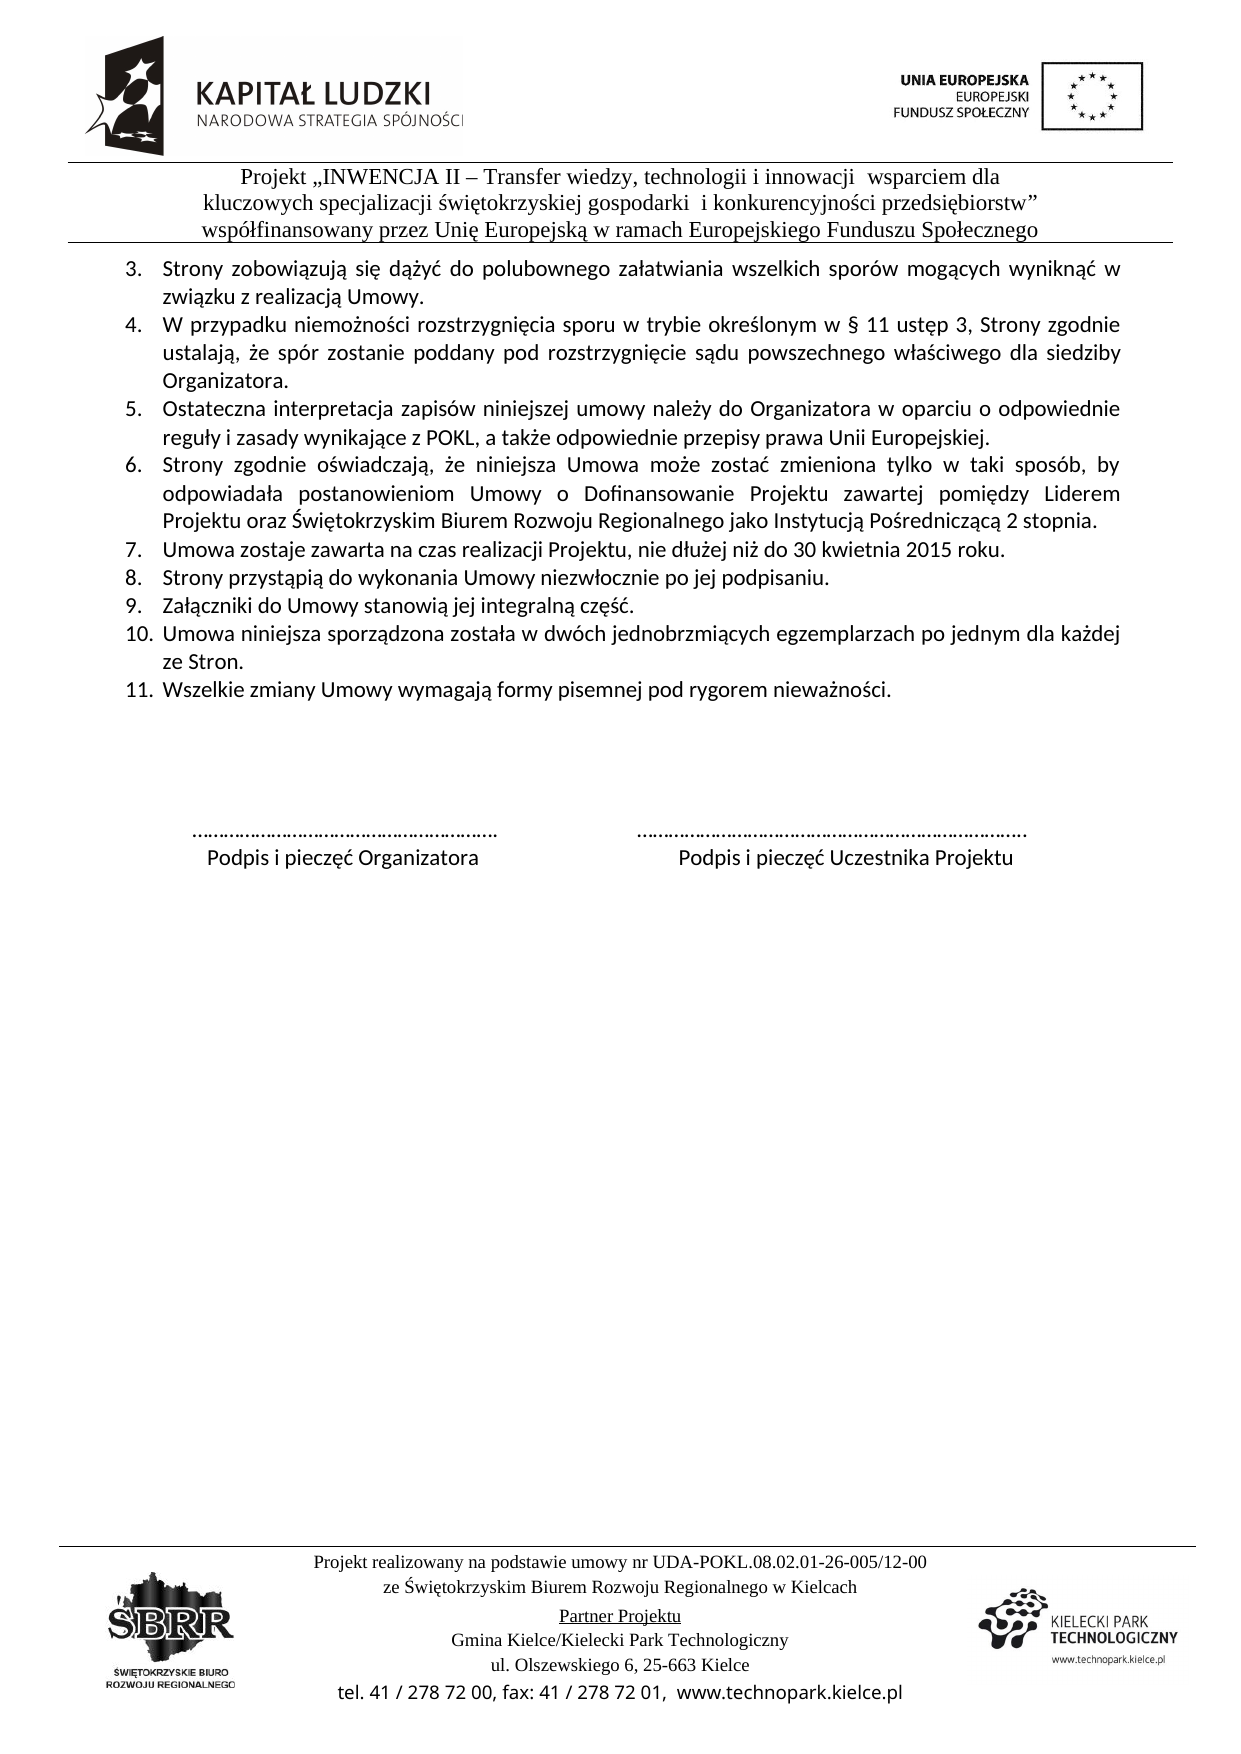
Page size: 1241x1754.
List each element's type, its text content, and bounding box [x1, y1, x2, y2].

picture [873, 43, 1163, 149]
list Wszelkie zmiany Umowy wymagają formy pisemnej pod rygorem nieważności. [125, 675, 1122, 703]
table_header …………………………………………………. Podpis i pieczęć Organizatora [107, 815, 620, 871]
list W przypadku niemożności rozstrzygnięcia sporu w trybie określonym w § 11 ustęp 3, Strony zgodnie ustalają, że spór zostanie poddany pod rozstrzygnięcie sądu powszechnego właściwego dla siedziby Organizatora. [125, 311, 1122, 394]
picture [84, 36, 463, 156]
list Strony zobowiązują się dążyć do polubownego załatwiania wszelkich sporów mogących wyniknąć w związku z realizacją Umowy. [125, 254, 1122, 311]
picture [105, 1572, 235, 1688]
list Ostateczna interpretacja zapisów niniejszej umowy należy do Organizatora w oparciu o odpowiednie reguły i zasady wynikające z POKL, a także odpowiednie przepisy prawa Unii Europejskiej. [125, 394, 1122, 451]
list Strony przystąpią do wykonania Umowy niezwłocznie po jej podpisaniu. [125, 563, 1122, 591]
table_header ……………………………………………………………….. Podpis i pieczęć Uczestnika Projektu [620, 815, 1039, 871]
list Strony zgodnie oświadczają, że niniejsza Umowa może zostać zmieniona tylko w taki sposób, by odpowiadała postanowieniom Umowy o Dofinansowanie Projektu zawartej pomiędzy Liderem Projektu oraz Świętokrzyskim Biurem Rozwoju Regionalnego jako Instytucją Pośredniczącą 2 stopnia. [125, 451, 1122, 535]
picture [967, 1575, 1189, 1685]
list Umowa zostaje zawarta na czas realizacji Projektu, nie dłużej niż do 30 kwietnia 2015 roku. [125, 535, 1122, 563]
list Załączniki do Umowy stanowią jej integralną część. [125, 591, 1122, 619]
list Umowa niniejsza sporządzona została w dwóch jednobrzmiących egzemplarzach po jednym dla każdej ze Stron. [125, 619, 1122, 675]
